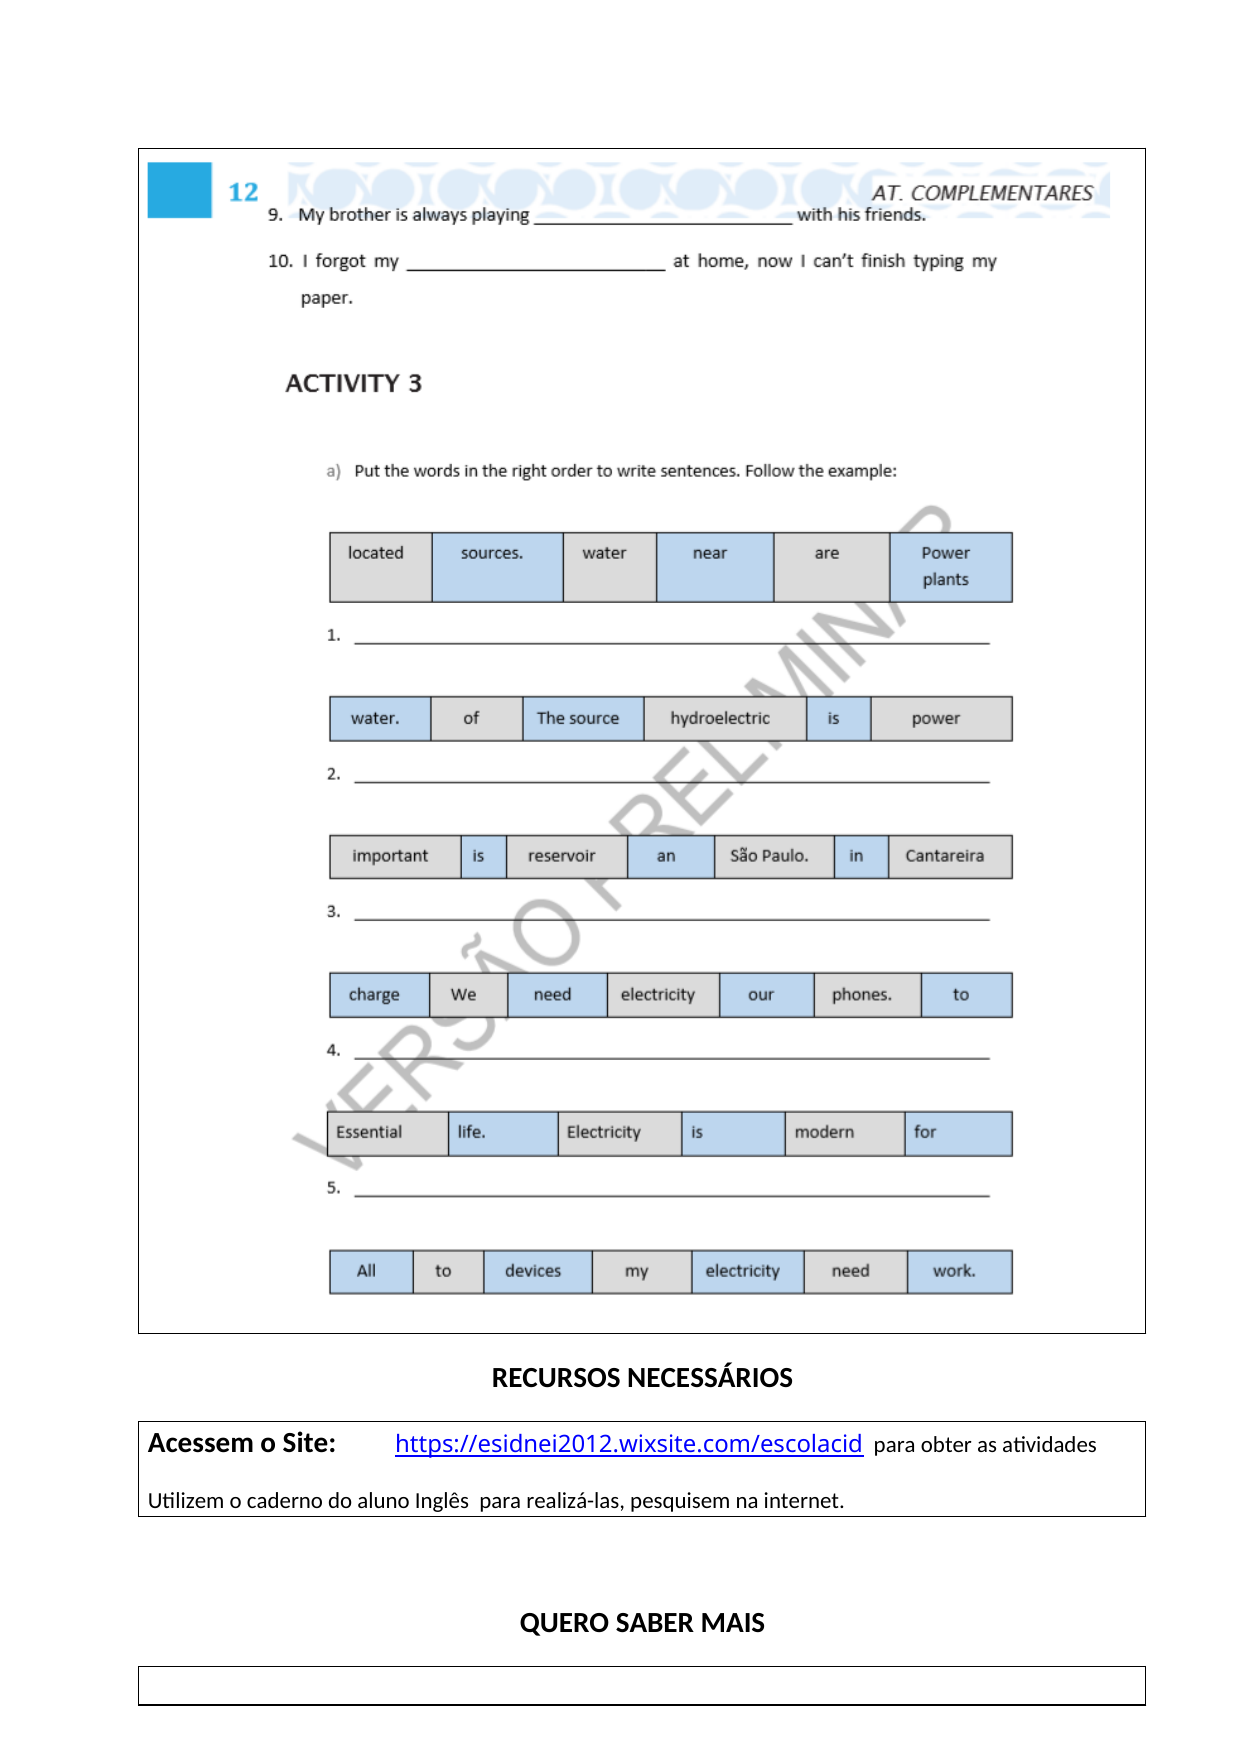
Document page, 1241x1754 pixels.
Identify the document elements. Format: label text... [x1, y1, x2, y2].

picture [147, 371, 1117, 1300]
text QUERO SABER MAIS [148, 1604, 1137, 1640]
text Utilizem o caderno do aluno Inglês para realizá-las, pesquisem na internet. [139, 1483, 1145, 1516]
text RECURSOS NECESSÁRIOS [148, 1359, 1137, 1395]
picture [147, 150, 1111, 351]
text Acessem o Site: https://esidnei2012.wixsite.com/escolacid para obter as atividades [139, 1422, 1145, 1460]
